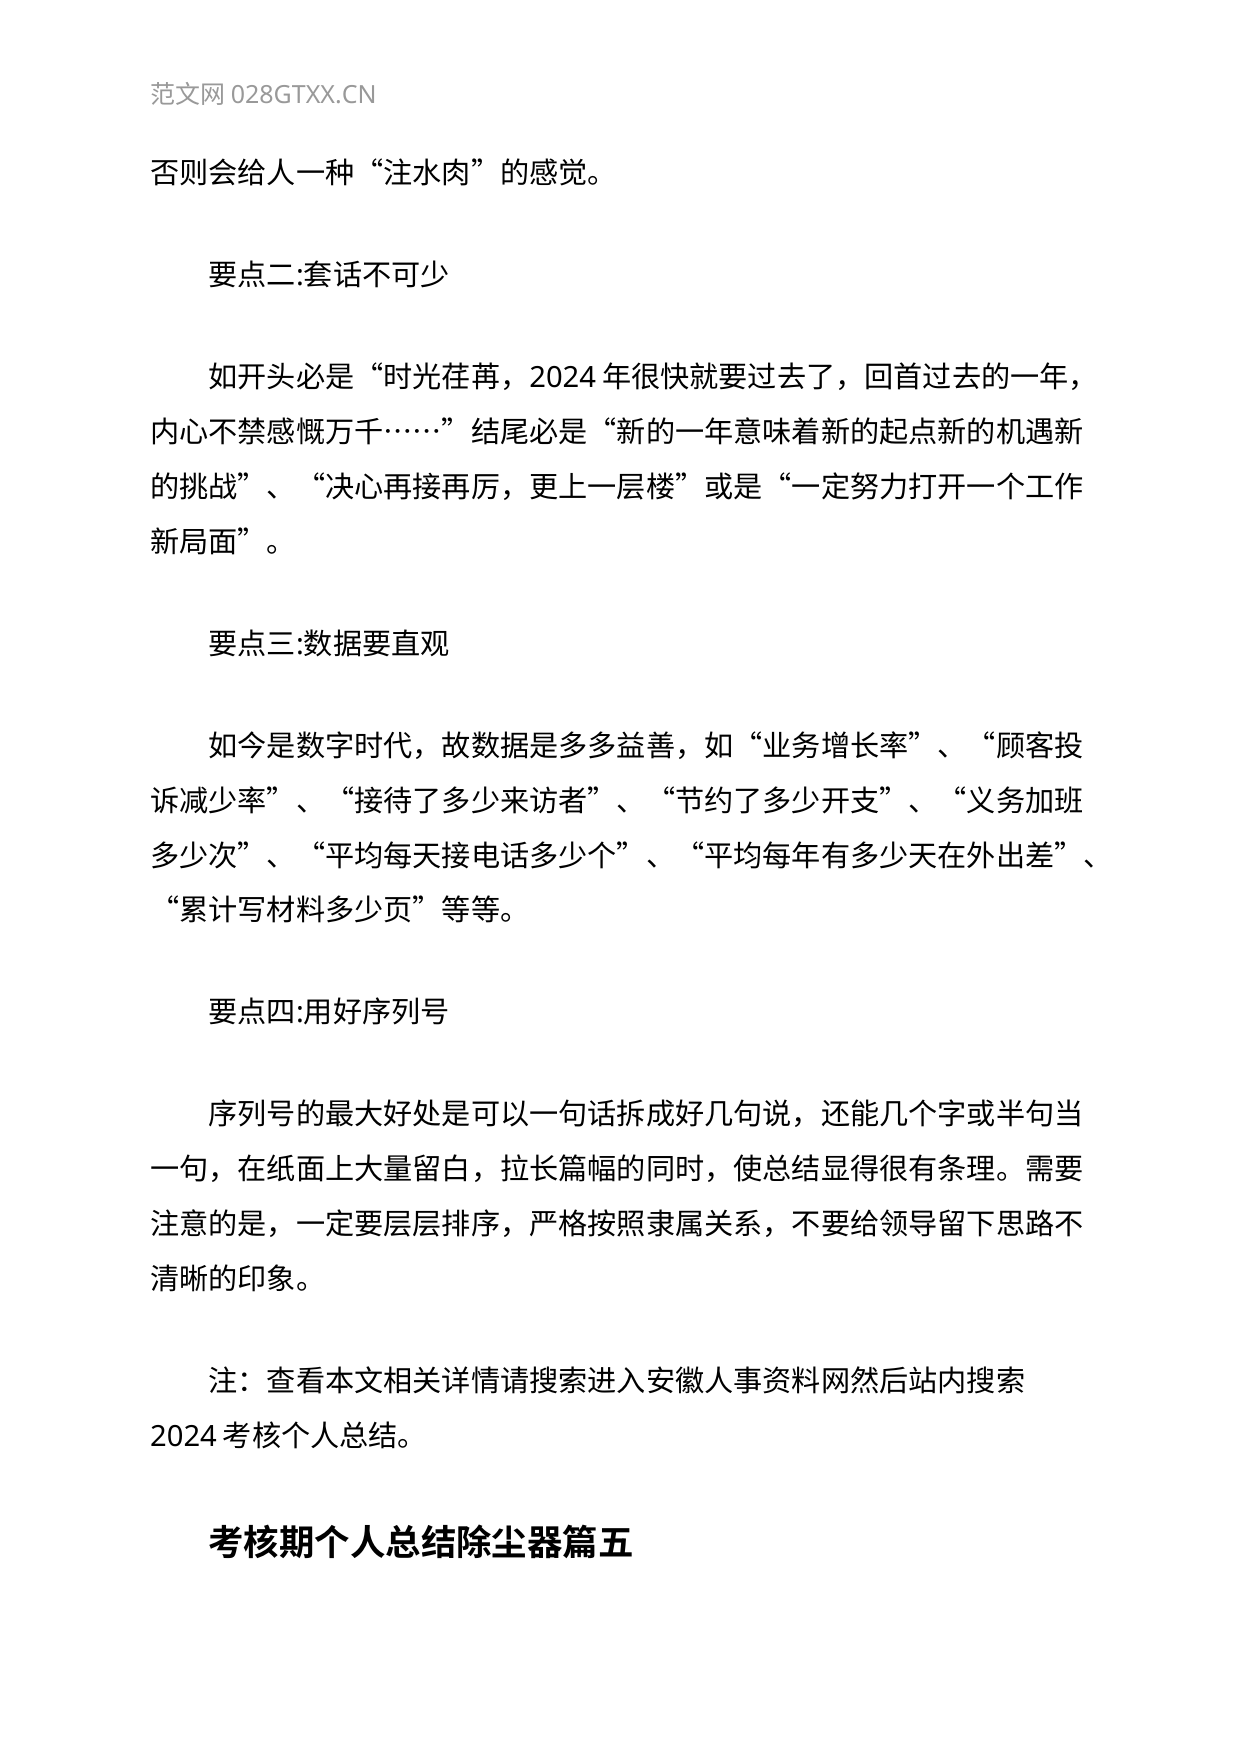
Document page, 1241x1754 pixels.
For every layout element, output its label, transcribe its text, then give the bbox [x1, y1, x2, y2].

text 序列号的最大好处是可以一句话拆成好几句说，还能几个字或半句当一句，在纸面上大量留白，拉长篇幅的同时，使总结显得很有条理。需要注意的是，一定要层层排序，严格按照隶属关系，不要给领导留下思路不清晰的印象。 [150, 1091, 1090, 1298]
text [150, 150, 1090, 192]
text 要点二:套话不可少 [150, 252, 1090, 294]
text 要点三:数据要直观 [150, 620, 1090, 663]
text 注：查看本文相关详情请搜索进入安徽人事资料网然后站内搜索2024考核个人总结。 [150, 1357, 1090, 1454]
text 考核期个人总结除尘器篇五 [150, 1514, 1090, 1565]
text 如今是数字时代，故数据是多多益善，如“业务增长率”、“顾客投诉减少率”、“接待了多少来访者”、“节约了多少开支”、“义务加班多少次”、“平均每天接电话多少个”、“平均每年有多少天在外出差”、“累计写材料多少页”等等。 [150, 722, 1090, 929]
text 要点四:用好序列号 [150, 989, 1090, 1031]
text 如开头必是“时光荏苒，2024年很快就要过去了，回首过去的一年，内心不禁感慨万千……”结尾必是“新的一年意味着新的起点新的机遇新的挑战”、“决心再接再厉，更上一层楼”或是“一定努力打开一个工作新局面”。 [150, 354, 1090, 561]
